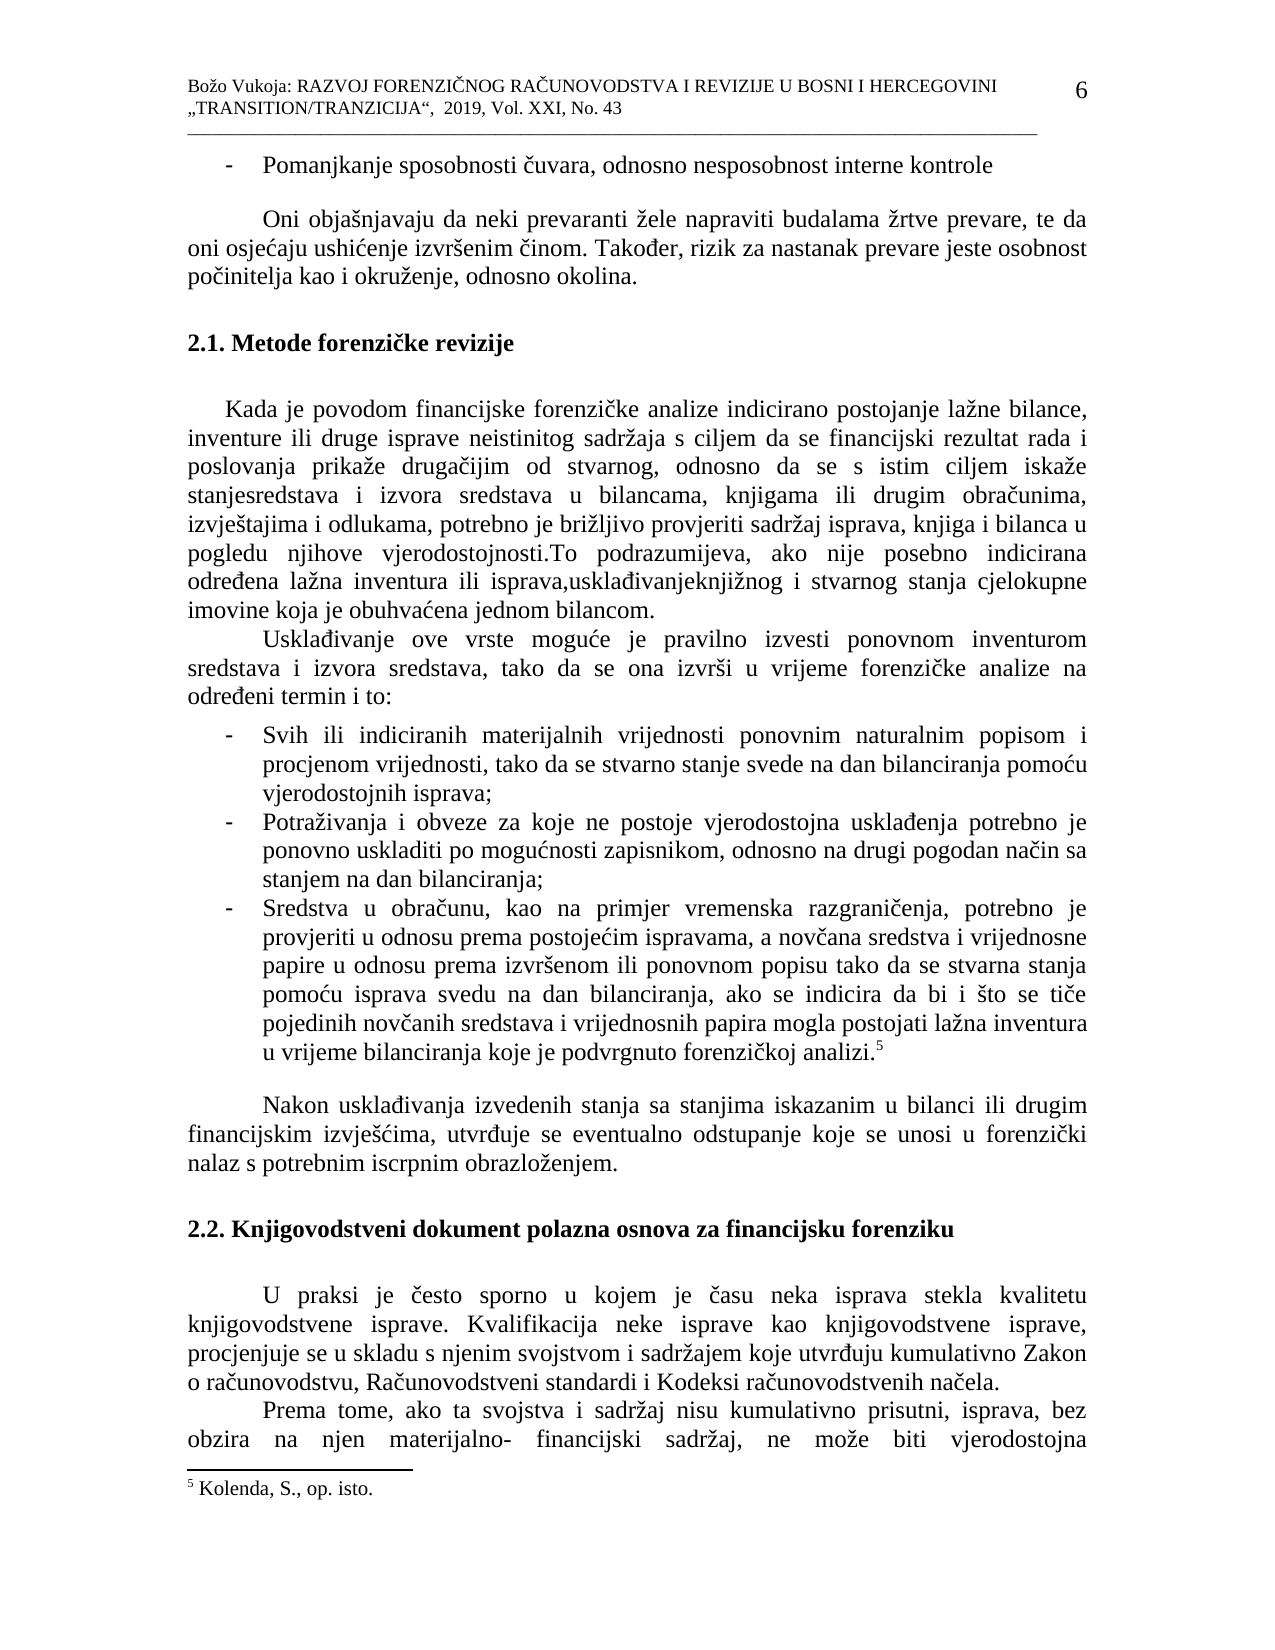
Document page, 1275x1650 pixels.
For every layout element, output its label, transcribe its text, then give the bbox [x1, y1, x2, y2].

text Kada je povodom financijske forenzičke analize indicirano postojanje lažne bilance, inventure ili druge isprave neistinitog sadržaja s ciljem da se financijski rezultat rada i poslovanja prikaže drugačijim od stvarnog, odnosno da se s istim ciljem iskaže stanjesredstava i izvora sredstava u bilancama, knjigama ili drugim obračunima, izvještajima i odlukama, potrebno je brižljivo provjeriti sadržaj isprava, knjiga i bilanca u pogledu njihove vjerodostojnosti.To podrazumijeva, ako nije posebno indicirana određena lažna inventura ili isprava,usklađivanjeknjižnog i stvarnog stanja cjelokupne imovine koja je obuhvaćena jednom bilancom. Usklađivanje ove vrste moguće je pravilno izvesti ponovnom inventurom sredstava i izvora sredstava, tako da se ona izvrši u vrijeme forenzičke analize na određeni termin i to: [187, 394, 1088, 710]
list Svih ili indiciranih materijalnih vrijednosti ponovnim naturalnim popisom i procjenom vrijednosti, tako da se stvarno stanje svede na dan bilanciranja pomoću vjerodostojnih isprava; [225, 720, 1088, 806]
subtitle 2.1. Metode forenzičke revizije [187, 328, 1088, 356]
list Potraživanja i obveze za koje ne postoje vjerodostojna usklađenja potrebno je ponovno uskladiti po mogućnosti zapisnikom, odnosno na drugi pogodan način sa stanjem na dan bilanciranja; [225, 806, 1088, 893]
text Nakon usklađivanja izvedenih stanja sa stanjima iskazanim u bilanci ili drugim financijskim izvješćima, utvrđuje se eventualno odstupanje koje se unosi u forenzički nalaz s potrebnim iscrpnim obrazloženjem. [187, 1090, 1088, 1177]
text Oni objašnjavaju da neki prevaranti žele napraviti budalama žrtve prevare, te da oni osjećaju ushićenje izvršenim činom. Također, rizik za nastanak prevare jeste osobnost počinitelja kao i okruženje, odnosno okolina. [187, 204, 1088, 290]
list Sredstva u obračunu, kao na primjer vremenska razgraničenja, potrebno je provjeriti u odnosu prema postojećim ispravama, a novčana sredstva i vrijednosne papire u odnosu prema izvršenom ili ponovnom popisu tako da se stvarna stanja pomoću isprava svedu na dan bilanciranja, ako se indicira da bi i što se tiče pojedinih novčanih sredstava i vrijednosnih papira mogla postojati lažna inventura u vrijeme bilanciranja koje je podvrgnuto forenzičkoj analizi. [225, 893, 1088, 1065]
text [187, 1280, 1088, 1453]
list Pomanjkanje sposobnosti čuvara, odnosno nesposobnost interne kontrole [225, 150, 1088, 179]
subtitle 2.2. Knjigovodstveni dokument polazna osnova za financijsku forenziku [187, 1214, 1088, 1243]
